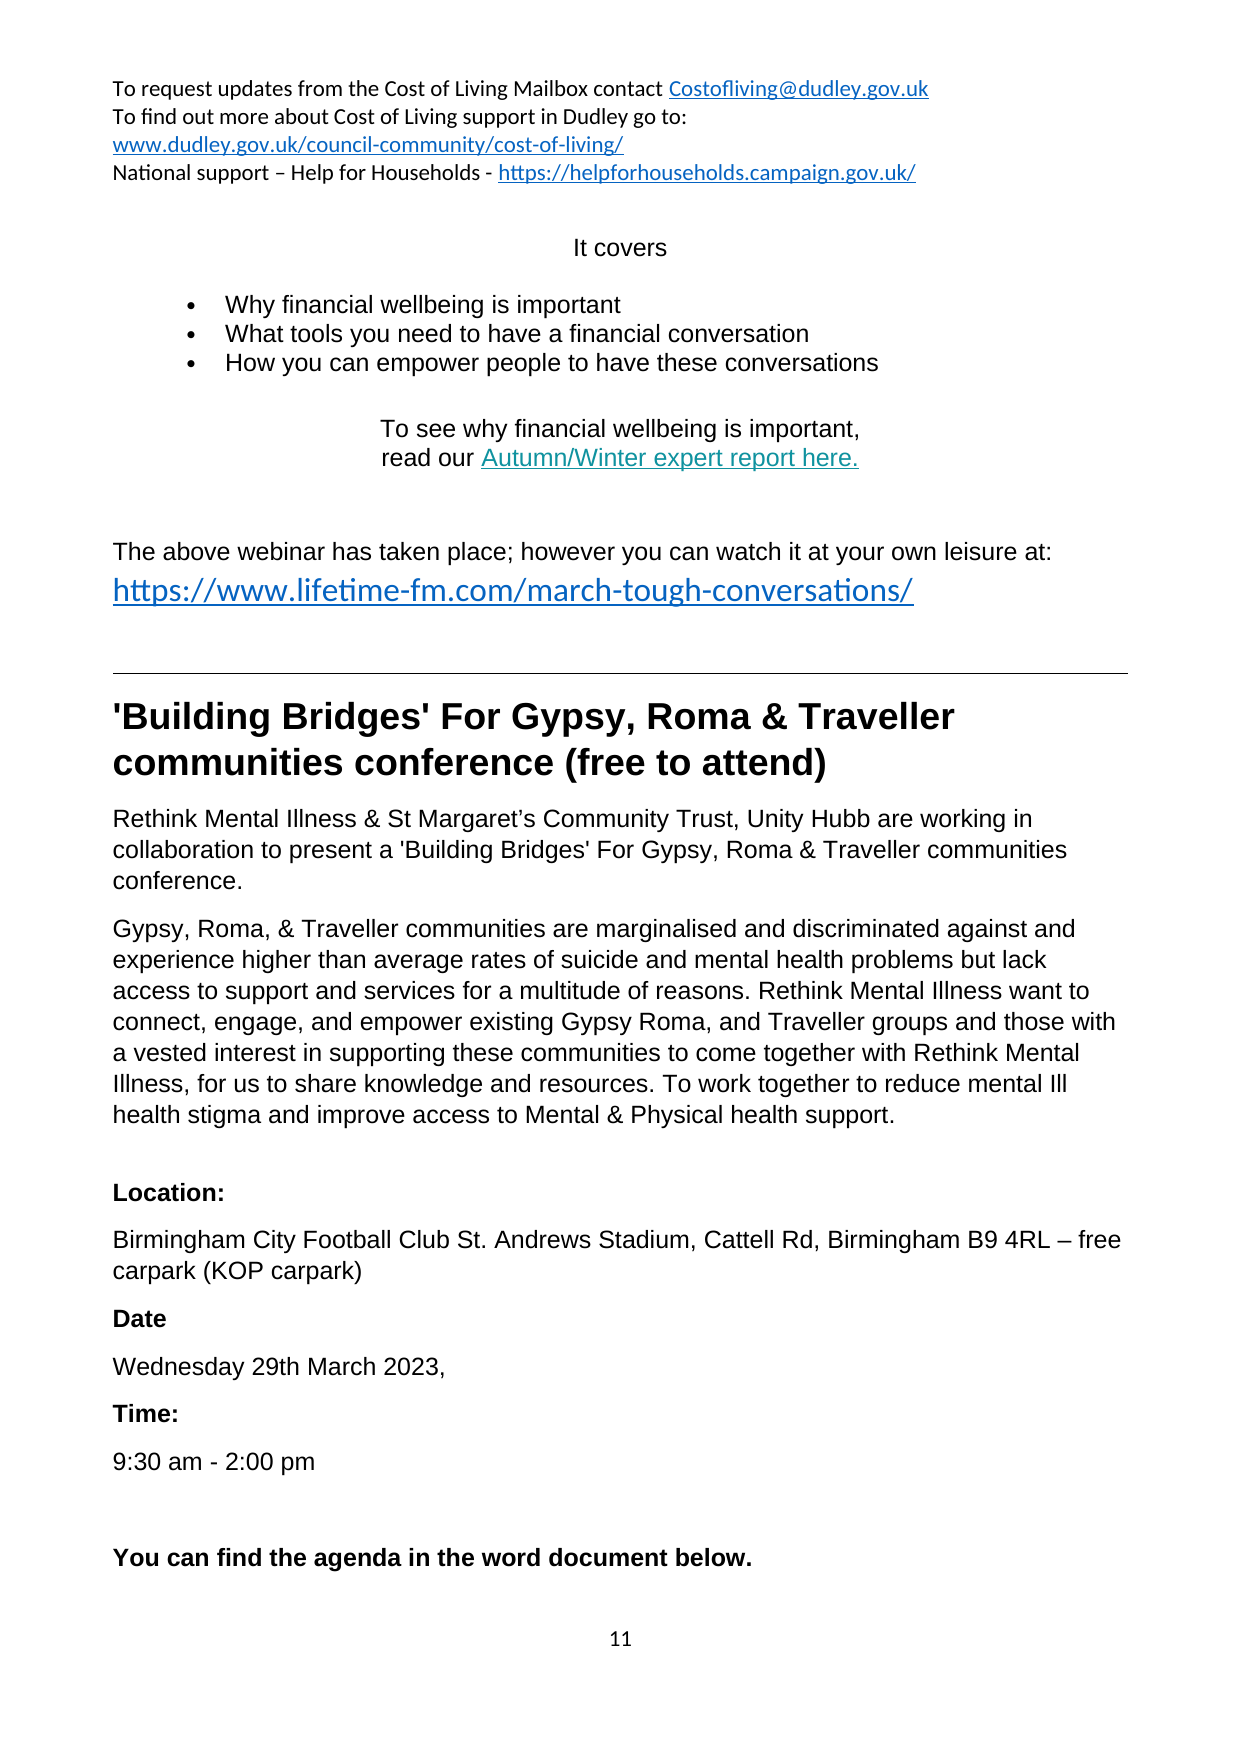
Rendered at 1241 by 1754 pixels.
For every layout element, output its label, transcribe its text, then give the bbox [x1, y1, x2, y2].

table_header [113, 214, 1128, 395]
text Time: [112, 1399, 1128, 1428]
text You can find the agenda in the word document below. [112, 1543, 1128, 1571]
text Birmingham City Football Club St. Andrews Stadium, Cattell Rd, Birmingham B9 4RL – free carpark (KOP carpark) [112, 1225, 1128, 1285]
text Wednesday 29th March 2023, [112, 1352, 1128, 1381]
text Rethink Mental Illness & St Margaret’s Community Trust, Unity Hubb are working in collaboration to present a 'Building Bridges' For Gypsy, Roma & Traveller communities conference. [112, 804, 1128, 894]
text 'Building Bridges' For Gypsy, Roma & Traveller communities conference (free to attend) [112, 694, 1128, 784]
text Date [112, 1304, 1128, 1333]
text Gypsy, Roma, & Traveller communities are marginalised and discriminated against and experience higher than average rates of suicide and mental health problems but lack access to support and services for a multitude of reasons. Rethink Mental Illness want to connect, engage, and empower existing Gypsy Roma, and Traveller groups and those with a vested interest in supporting these communities to come together with Rethink Mental Illness, for us to share knowledge and resources. To work together to reduce mental Ill health stigma and improve access to Mental & Physical health support. [112, 913, 1128, 1159]
text 9:30 am - 2:00 pm [112, 1447, 1128, 1476]
text The above webinar has taken place; however you can watch it at your own leisure at: https://www.lifetime-fm.com/march-tough-conversations/ [112, 537, 1128, 610]
text Location: [112, 1178, 1128, 1206]
table_cell To see why financial wellbeing is important, read our Autumn/Winter expert report here. [113, 395, 1128, 490]
